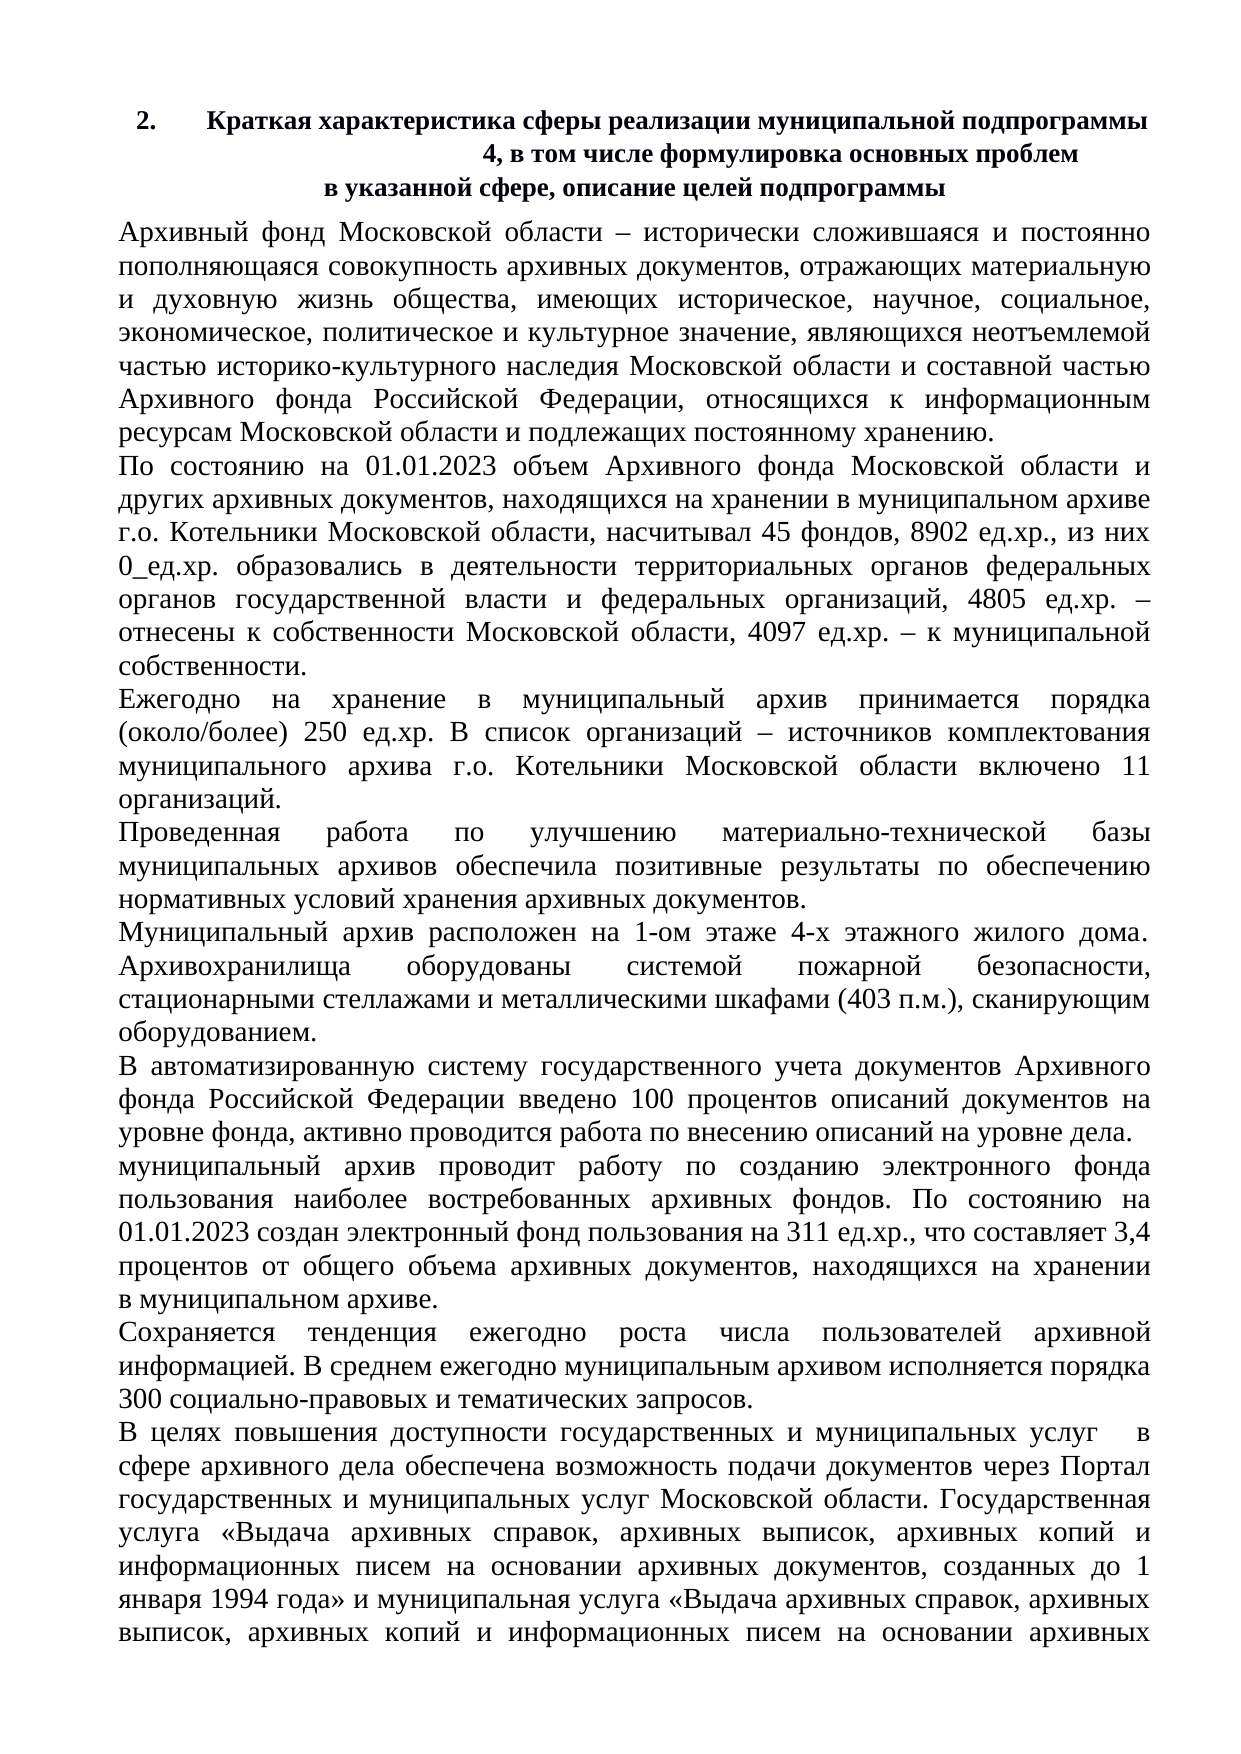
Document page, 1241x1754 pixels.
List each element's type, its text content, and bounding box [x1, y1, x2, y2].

text Ежегодно на хранение в муниципальный архив принимается порядка (около/более) 250 ед.хр. В список организаций – источников комплектования муниципального архива г.о. Котельники Московской области включено 11 организаций. [118, 682, 1152, 815]
list Краткая характеристика сферы реализации муниципальной подпрограммы 4, в том числе формулировка основных проблем [133, 103, 1152, 169]
text муниципальный архив проводит работу по созданию электронного фонда пользования наиболее востребованных архивных фондов. По состоянию на 01.01.2023 создан электронный фонд пользования на 311 ед.хр., что составляет 3,4 процентов от общего объема архивных документов, находящихся на хранении в муниципальном архиве. [118, 1148, 1152, 1315]
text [118, 1415, 1152, 1648]
text Архивный фонд Московской области – исторически сложившаяся и постоянно пополняющаяся совокупность архивных документов, отражающих материальную и духовную жизнь общества, имеющих историческое, научное, социальное, экономическое, политическое и культурное значение, являющихся неотъемлемой частью историко-культурного наследия Московской области и составной частью Архивного фонда Российской Федерации, относящихся к информационным ресурсам Московской области и подлежащих постоянному хранению. [118, 215, 1152, 448]
text Сохраняется тенденция ежегодно роста числа пользователей архивной информацией. В среднем ежегодно муниципальным архивом исполняется порядка 300 социально-правовых и тематических запросов. [118, 1315, 1152, 1415]
text в указанной сфере, описание целей подпрограммы [118, 169, 1152, 203]
text По состоянию на 01.01.2023 объем Архивного фонда Московской области и других архивных документов, находящихся на хранении в муниципальном архиве г.о. Котельники Московской области, насчитывал 45 фондов, 8902 ед.хр., из них 0_ед.хр. образовались в деятельности территориальных органов федеральных органов государственной власти и федеральных организаций, 4805 ед.хр. – отнесены к собственности Московской области, 4097 ед.хр. – к муниципальной собственности. [118, 448, 1152, 682]
text В автоматизированную систему государственного учета документов Архивного фонда Российской Федерации введено 100 процентов описаний документов на уровне фонда, активно проводится работа по внесению описаний на уровне дела. [118, 1048, 1152, 1148]
text Проведенная работа по улучшению материально-технической базы муниципальных архивов обеспечила позитивные результаты по обеспечению нормативных условий хранения архивных документов. [118, 815, 1152, 915]
text Муниципальный архив расположен на 1-ом этаже 4-х этажного жилого дома. Архивохранилища оборудованы системой пожарной безопасности, стационарными стеллажами и металлическими шкафами (403 п.м.), сканирующим оборудованием. [118, 915, 1152, 1048]
